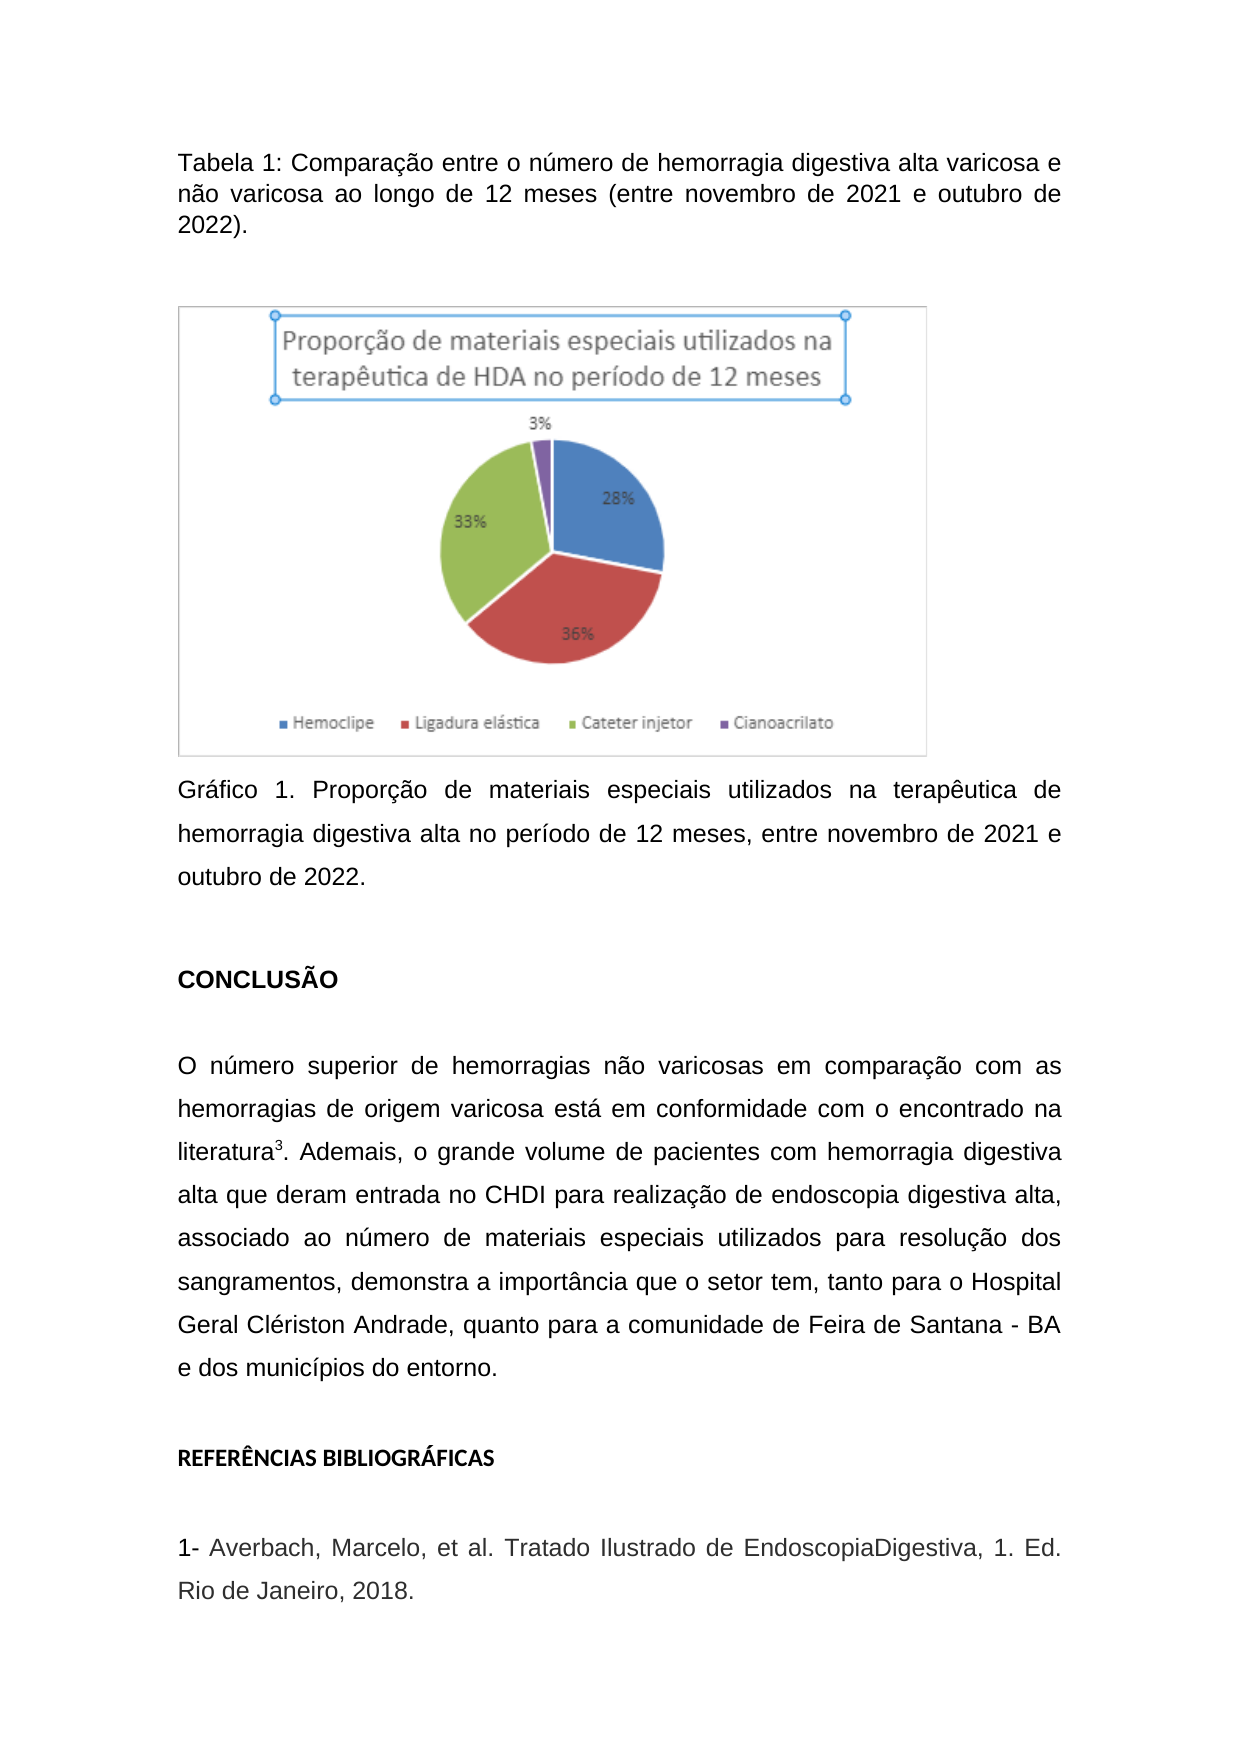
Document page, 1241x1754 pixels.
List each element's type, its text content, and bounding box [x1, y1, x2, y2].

text Tabela 1: Comparação entre o número de hemorragia digestiva alta varicosa e não varicosa ao longo de 12 meses (entre novembro de 2021 e outubro de 2022). [177, 148, 1063, 238]
text O número superior de hemorragias não varicosas em comparação com as hemorragias de origem varicosa está em conformidade com o encontrado na literatura3. Ademais, o grande volume de pacientes com hemorragia digestiva alta que deram entrada no CHDI para realização de endoscopia digestiva alta, associado ao número de materiais especiais utilizados para resolução dos sangramentos, demonstra a importância que o setor tem, tanto para o Hospital Geral Clériston Andrade, quanto para a comunidade de Feira de Santana - BA e dos municípios do entorno. [177, 1051, 1063, 1382]
text 1- Averbach, Marcelo, et al. Tratado Ilustrado de EndoscopiaDigestiva, 1. Ed. Rio de Janeiro, 2018. [177, 1533, 1063, 1605]
text REFERÊNCIAS BIBLIOGRÁFICAS [177, 1442, 1063, 1472]
picture [177, 305, 928, 757]
text CONCLUSÃO [177, 965, 1063, 993]
text Gráfico 1. Proporção de materiais especiais utilizados na terapêutica de hemorragia digestiva alta no período de 12 meses, entre novembro de 2021 e outubro de 2022. [177, 776, 1063, 891]
